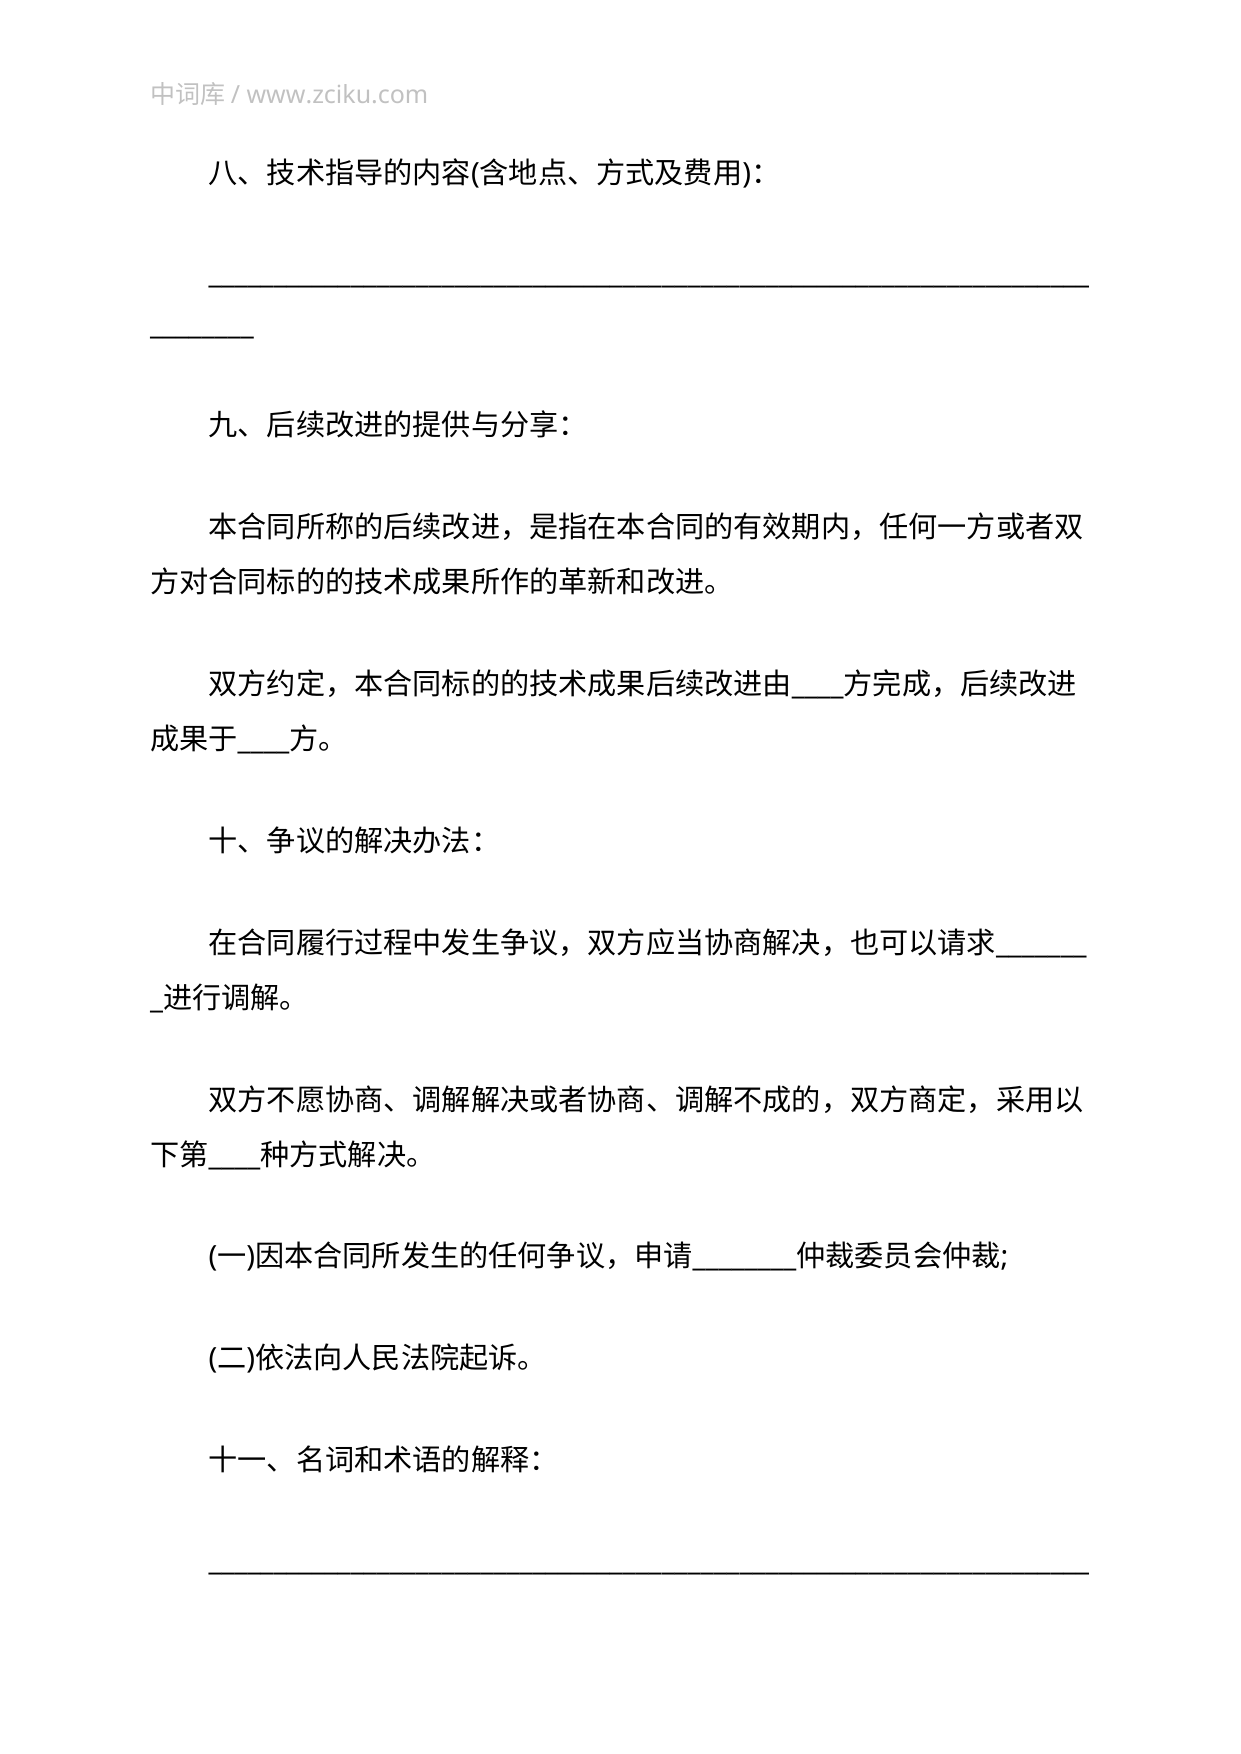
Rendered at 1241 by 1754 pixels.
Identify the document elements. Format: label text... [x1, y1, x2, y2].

text (一)因本合同所发生的任何争议，申请________仲裁委员会仲裁; [150, 1233, 1090, 1275]
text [150, 1539, 1090, 1578]
text 在合同履行过程中发生争议，双方应当协商解决，也可以请求________进行调解。 [150, 919, 1090, 1017]
text 十、争议的解决办法： [150, 817, 1090, 860]
text 双方不愿协商、调解解决或者协商、调解不成的，双方商定，采用以下第____种方式解决。 [150, 1076, 1090, 1173]
text 本合同所称的后续改进，是指在本合同的有效期内，任何一方或者双方对合同标的的技术成果所作的革新和改进。 [150, 504, 1090, 601]
text 九、后续改进的提供与分享： [150, 402, 1090, 444]
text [150, 252, 1090, 343]
text 十一、名词和术语的解释： [150, 1437, 1090, 1479]
text 双方约定，本合同标的的技术成果后续改进由____方完成，后续改进成果于____方。 [150, 660, 1090, 758]
text (二)依法向人民法院起诉。 [150, 1335, 1090, 1377]
text 八、技术指导的内容(含地点、方式及费用)： [150, 150, 1090, 192]
